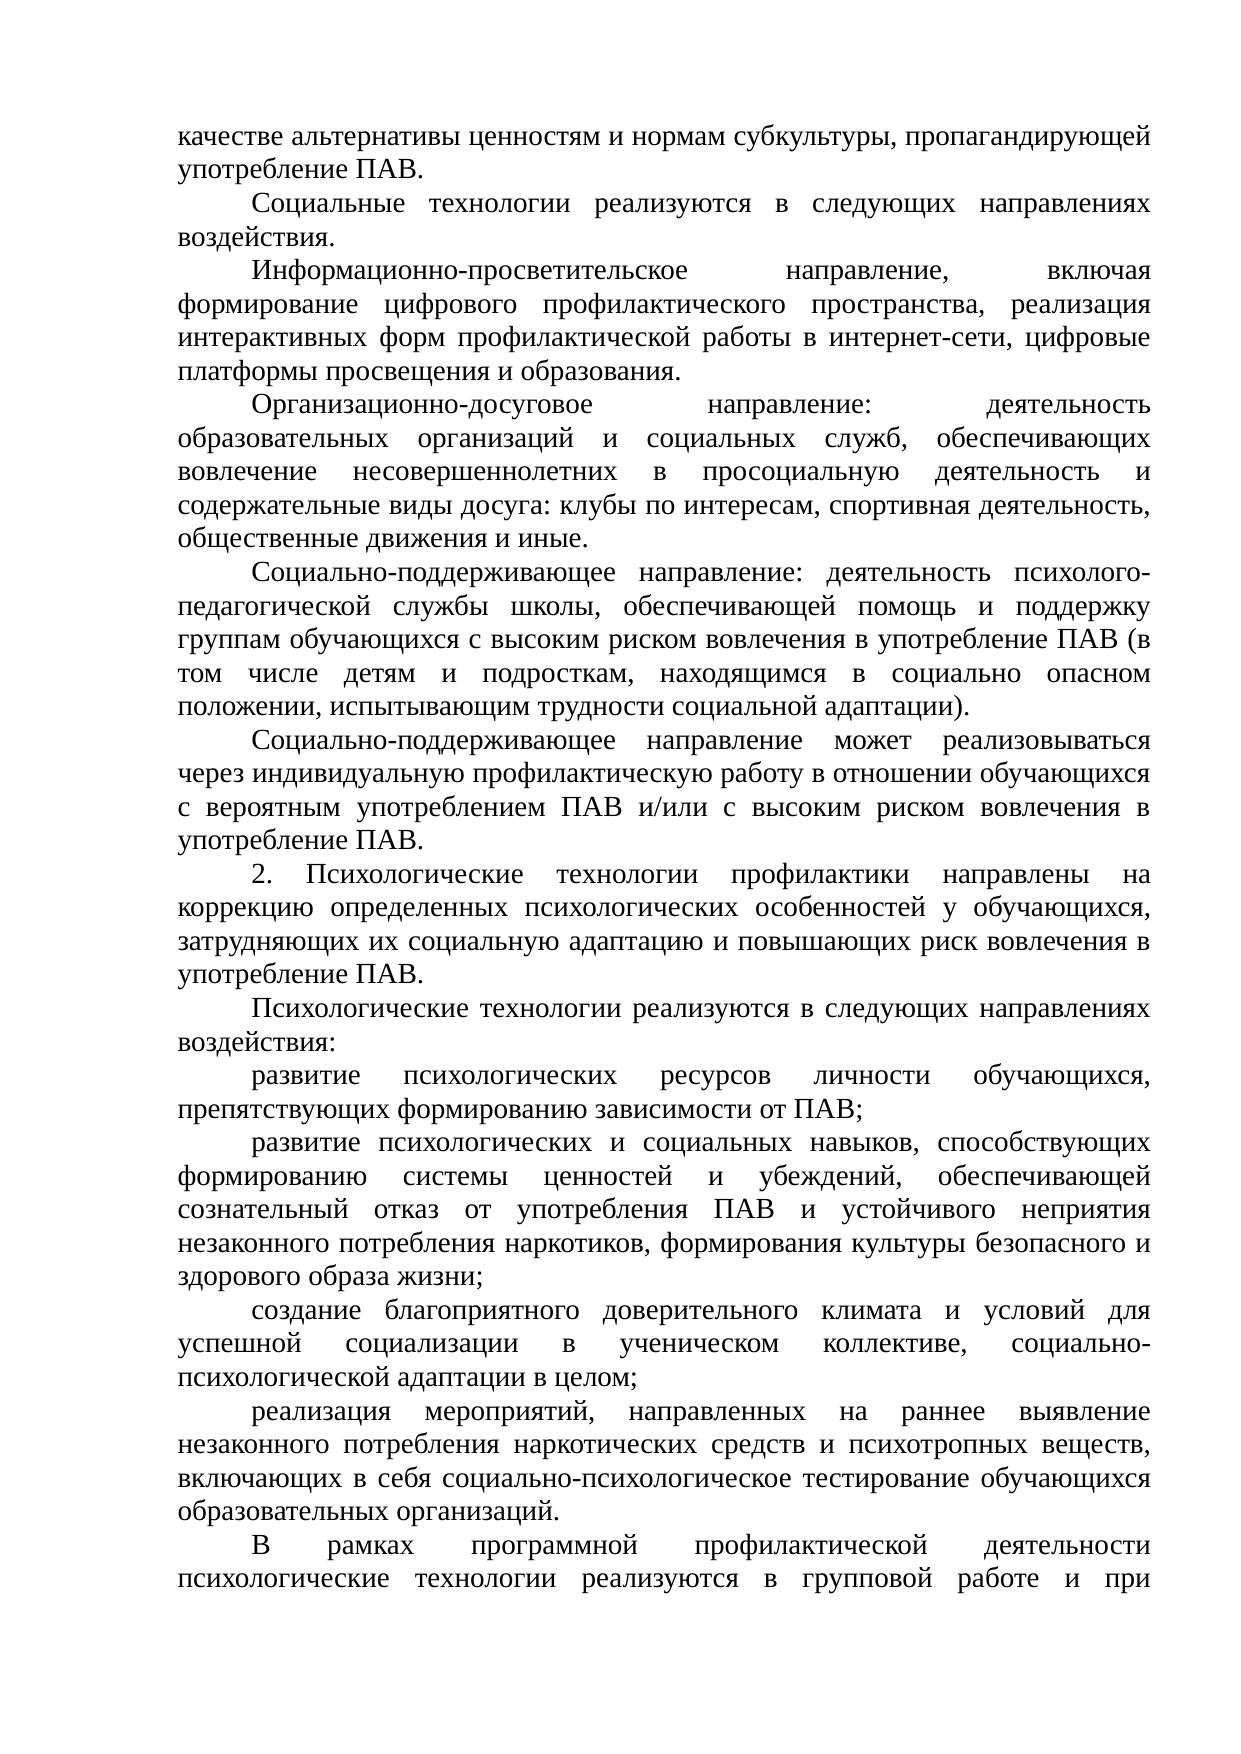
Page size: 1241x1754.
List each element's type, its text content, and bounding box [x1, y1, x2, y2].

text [177, 118, 1152, 185]
text создание благоприятного доверительного климата и условий для успешной социализации в ученическом коллективе, социально-психологической адаптации в целом; [177, 1292, 1152, 1393]
text развитие психологических ресурсов личности обучающихся, препятствующих формированию зависимости от ПАВ; [177, 1057, 1152, 1124]
text Психологические технологии реализуются в следующих направлениях воздействия: [177, 990, 1152, 1057]
text Социальные технологии реализуются в следующих направлениях воздействия. [177, 185, 1152, 252]
text Социально-поддерживающее направление: деятельность психолого-педагогической службы школы, обеспечивающей помощь и поддержку группам обучающихся с высоким риском вовлечения в употребление ПАВ (в том числе детям и подросткам, находящимся в социально опасном положении, испытывающим трудности социальной адаптации). [177, 554, 1152, 722]
text развитие психологических и социальных навыков, способствующих формированию системы ценностей и убеждений, обеспечивающей сознательный отказ от употребления ПАВ и устойчивого неприятия незаконного потребления наркотиков, формирования культуры безопасного и здорового образа жизни; [177, 1124, 1152, 1292]
text Социально-поддерживающее направление может реализовываться через индивидуальную профилактическую работу в отношении обучающихся с вероятным употреблением ПАВ и/или с высоким риском вовлечения в употребление ПАВ. [177, 722, 1152, 856]
text 2. Психологические технологии профилактики направлены на коррекцию определенных психологических особенностей у обучающихся, затрудняющих их социальную адаптацию и повышающих риск вовлечения в употребление ПАВ. [177, 856, 1152, 990]
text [177, 1527, 1152, 1594]
text реализация мероприятий, направленных на раннее выявление незаконного потребления наркотических средств и психотропных веществ, включающих в себя социально-психологическое тестирование обучающихся образовательных организаций. [177, 1393, 1152, 1527]
text Организационно-досуговое направление: деятельность образовательных организаций и социальных служб, обеспечивающих вовлечение несовершеннолетних в просоциальную деятельность и содержательные виды досуга: клубы по интересам, спортивная деятельность, общественные движения и иные. [177, 386, 1152, 554]
text Информационно-просветительское направление, включая формирование цифрового профилактического пространства, реализация интерактивных форм профилактической работы в интернет-сети, цифровые платформы просвещения и образования. [177, 252, 1152, 386]
